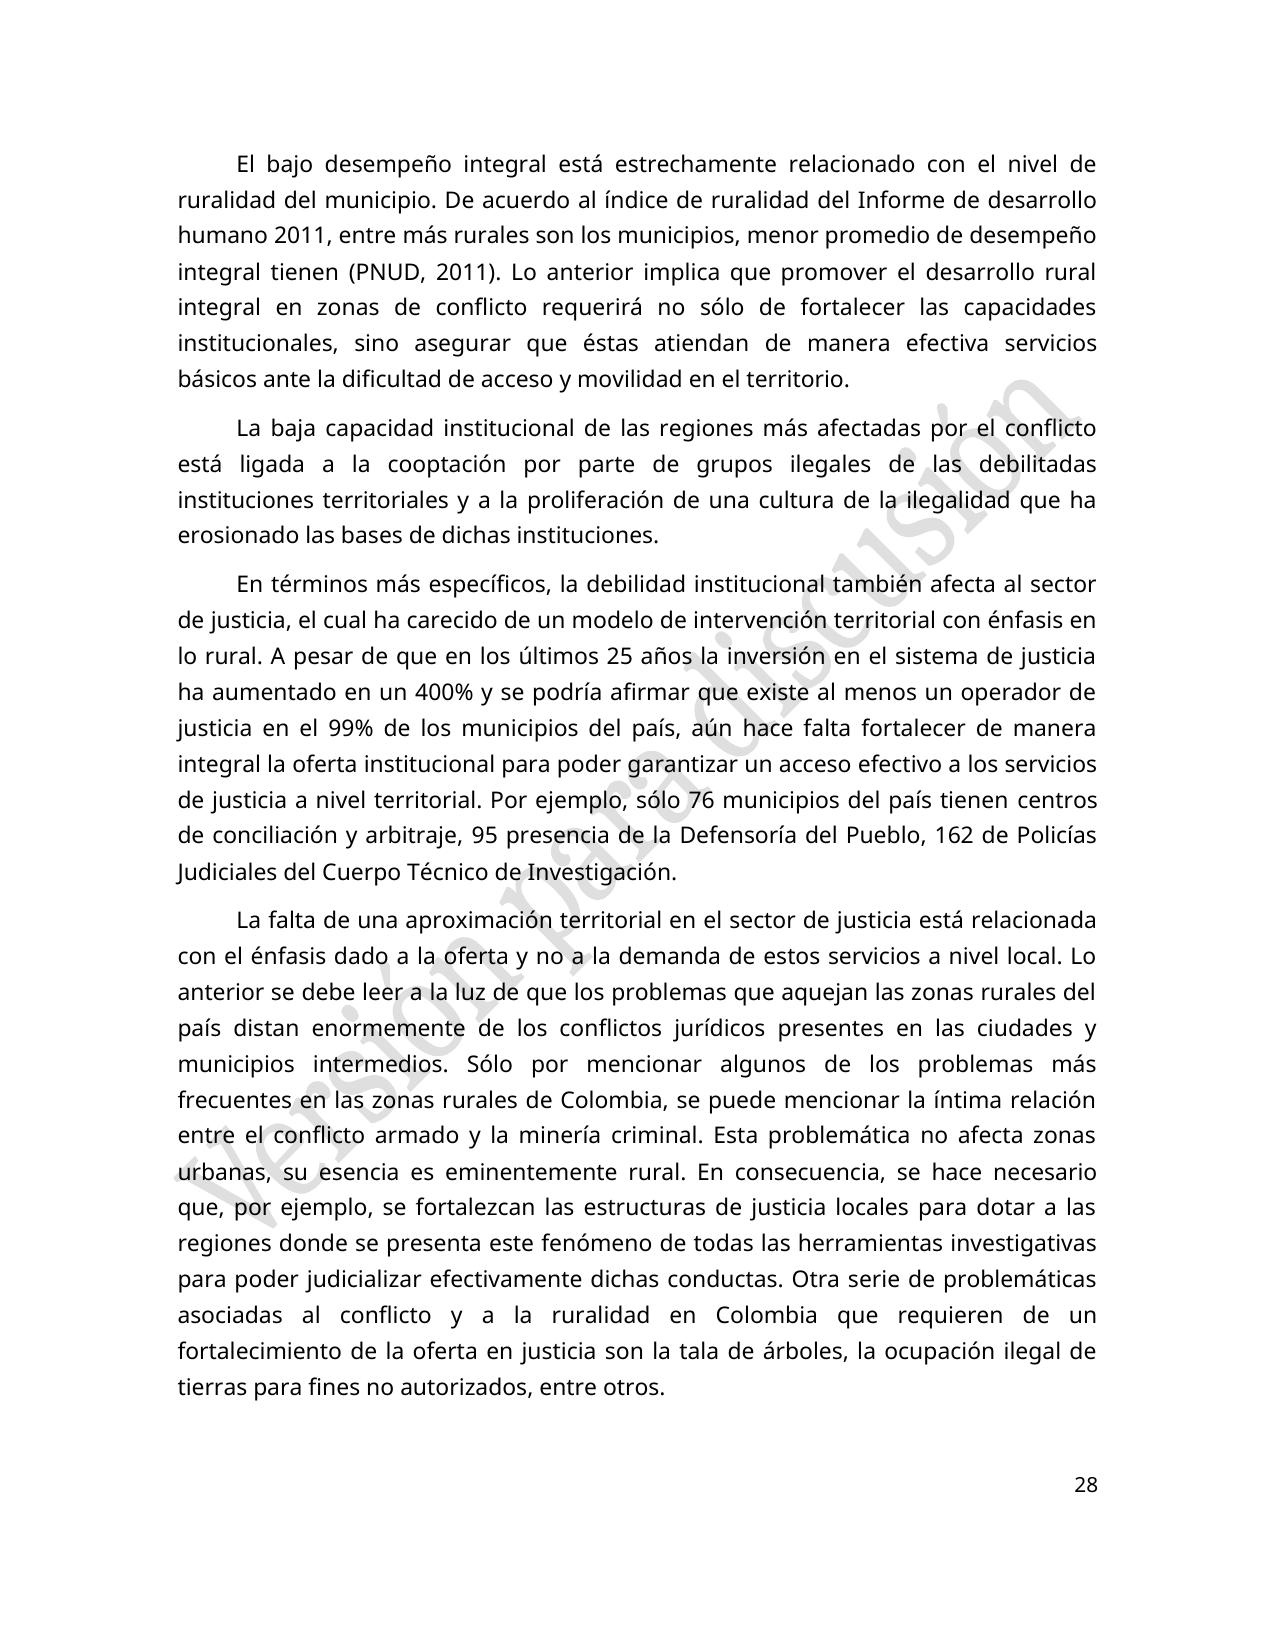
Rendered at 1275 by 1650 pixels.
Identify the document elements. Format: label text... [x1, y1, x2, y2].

text El bajo desempeño integral está estrechamente relacionado con el nivel de ruralidad del municipio. De acuerdo al índice de ruralidad del Informe de desarrollo humano 2011, entre más rurales son los municipios, menor promedio de desempeño integral tienen (PNUD, 2011). Lo anterior implica que promover el desarrollo rural integral en zonas de conflicto requerirá no sólo de fortalecer las capacidades institucionales, sino asegurar que éstas atiendan de manera efectiva servicios básicos ante la dificultad de acceso y movilidad en el territorio. [177, 148, 1098, 394]
text La baja capacidad institucional de las regiones más afectadas por el conflicto está ligada a la cooptación por parte de grupos ilegales de las debilitadas instituciones territoriales y a la proliferación de una cultura de la ilegalidad que ha erosionado las bases de dichas instituciones. [177, 412, 1098, 551]
text La falta de una aproximación territorial en el sector de justicia está relacionada con el énfasis dado a la oferta y no a la demanda de estos servicios a nivel local. Lo anterior se debe leer a la luz de que los problemas que aquejan las zonas rurales del país distan enormemente de los conflictos jurídicos presentes en las ciudades y municipios intermedios. Sólo por mencionar algunos de los problemas más frecuentes en las zonas rurales de Colombia, se puede mencionar la íntima relación entre el conflicto armado y la minería criminal. Esta problemática no afecta zonas urbanas, su esencia es eminentemente rural. En consecuencia, se hace necesario que, por ejemplo, se fortalezcan las estructuras de justicia locales para dotar a las regiones donde se presenta este fenómeno de todas las herramientas investigativas para poder judicializar efectivamente dichas conductas. Otra serie de problemáticas asociadas al conflicto y a la ruralidad en Colombia que requieren de un fortalecimiento de la oferta en justicia son la tala de árboles, la ocupación ilegal de tierras para fines no autorizados, entre otros. [177, 904, 1098, 1402]
text En términos más específicos, la debilidad institucional también afecta al sector de justicia, el cual ha carecido de un modelo de intervención territorial con énfasis en lo rural. A pesar de que en los últimos 25 años la inversión en el sistema de justicia ha aumentado en un 400% y se podría afirmar que existe al menos un operador de justicia en el 99% de los municipios del país, aún hace falta fortalecer de manera integral la oferta institucional para poder garantizar un acceso efectivo a los servicios de justicia a nivel territorial. Por ejemplo, sólo 76 municipios del país tienen centros de conciliación y arbitraje, 95 presencia de la Defensoría del Pueblo, 162 de Policías Judiciales del Cuerpo Técnico de Investigación. [177, 568, 1098, 887]
